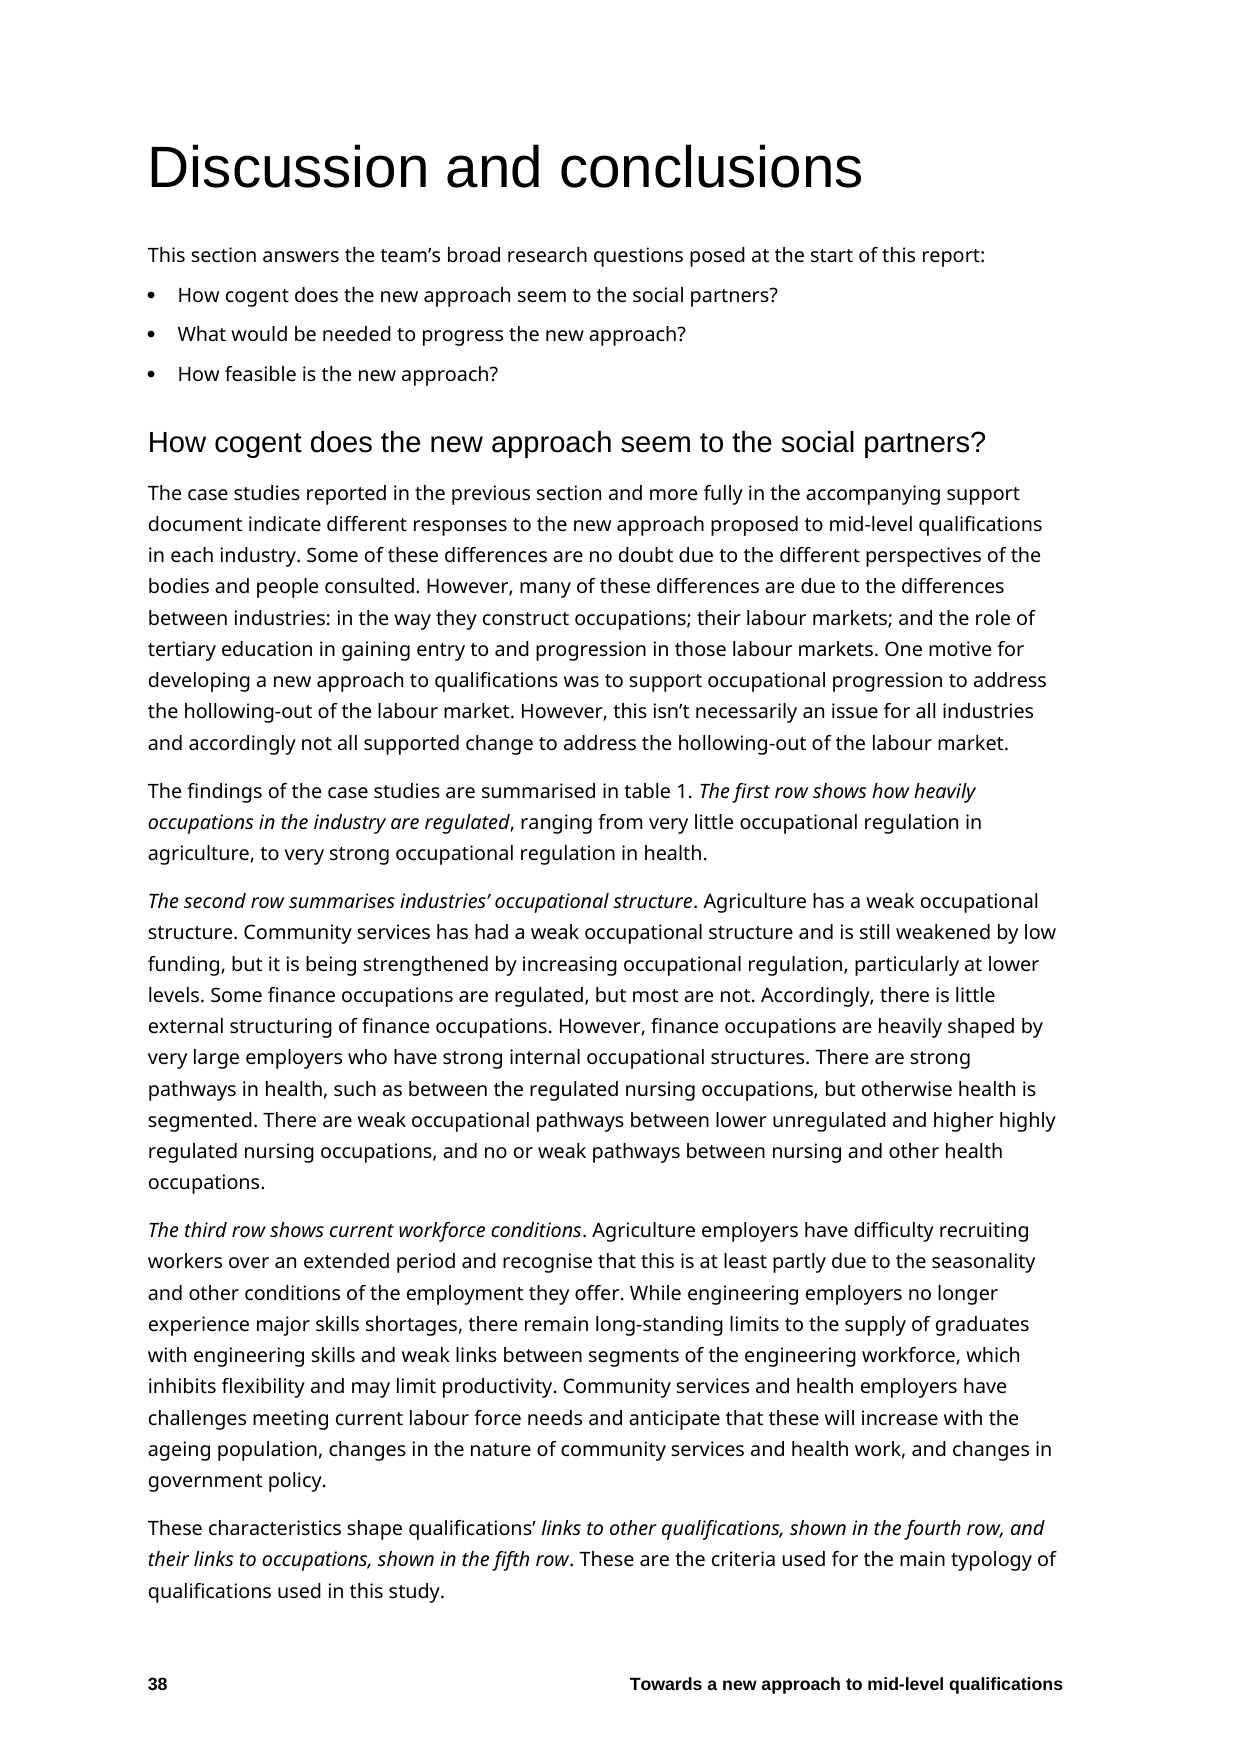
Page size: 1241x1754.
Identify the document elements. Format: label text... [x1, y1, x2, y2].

subtitle How cogent does the new approach seem to the social partners? [148, 425, 1101, 458]
text This section answers the team’s broad research questions posed at the start of this report: [148, 237, 1063, 269]
list How feasible is the new approach? [148, 356, 1063, 387]
text The case studies reported in the previous section and more fully in the accompanying support document indicate different responses to the new approach proposed to mid-level qualifications in each industry. Some of these differences are no doubt due to the different perspectives of the bodies and people consulted. However, many of these differences are due to the differences between industries: in the way they construct occupations; their labour markets; and the role of tertiary education in gaining entry to and progression in those labour markets. One motive for developing a new approach to qualifications was to support occupational progression to address the hollowing-out of the labour market. However, this isn’t necessarily an issue for all industries and accordingly not all supported change to address the hollowing-out of the labour market. [148, 475, 1063, 756]
text These characteristics shape qualifications’ links to other qualifications, shown in the fourth row, and their links to occupations, shown in the fifth row. These are the criteria used for the main typology of qualifications used in this study. [148, 1511, 1063, 1604]
subtitle Discussion and conclusions [148, 133, 1063, 200]
text The second row summarises industries’ occupational structure. Agriculture has a weak occupational structure. Community services has had a weak occupational structure and is still weakened by low funding, but it is being strengthened by increasing occupational regulation, particularly at lower levels. Some finance occupations are regulated, but most are not. Accordingly, there is little external structuring of finance occupations. However, finance occupations are heavily shaped by very large employers who have strong internal occupational structures. There are strong pathways in health, such as between the regulated nursing occupations, but otherwise health is segmented. There are weak occupational pathways between lower unregulated and higher highly regulated nursing occupations, and no or weak pathways between nursing and other health occupations. [148, 883, 1063, 1196]
list How cogent does the new approach seem to the social partners? [148, 277, 1063, 308]
text The findings of the case studies are summarised in table 1. The first row shows how heavily occupations in the industry are regulated, ranging from very little occupational regulation in agriculture, to very strong occupational regulation in health. [148, 773, 1063, 867]
text The third row shows current workforce conditions. Agriculture employers have difficulty recruiting workers over an extended period and recognise that this is at least partly due to the seasonality and other conditions of the employment they offer. While engineering employers no longer experience major skills shortages, there remain long-standing limits to the supply of graduates with engineering skills and weak links between segments of the engineering workforce, which inhibits flexibility and may limit productivity. Community services and health employers have challenges meeting current labour force needs and anticipate that these will increase with the ageing population, changes in the nature of community services and health work, and changes in government policy. [148, 1213, 1063, 1494]
list What would be needed to progress the new approach? [148, 317, 1063, 348]
